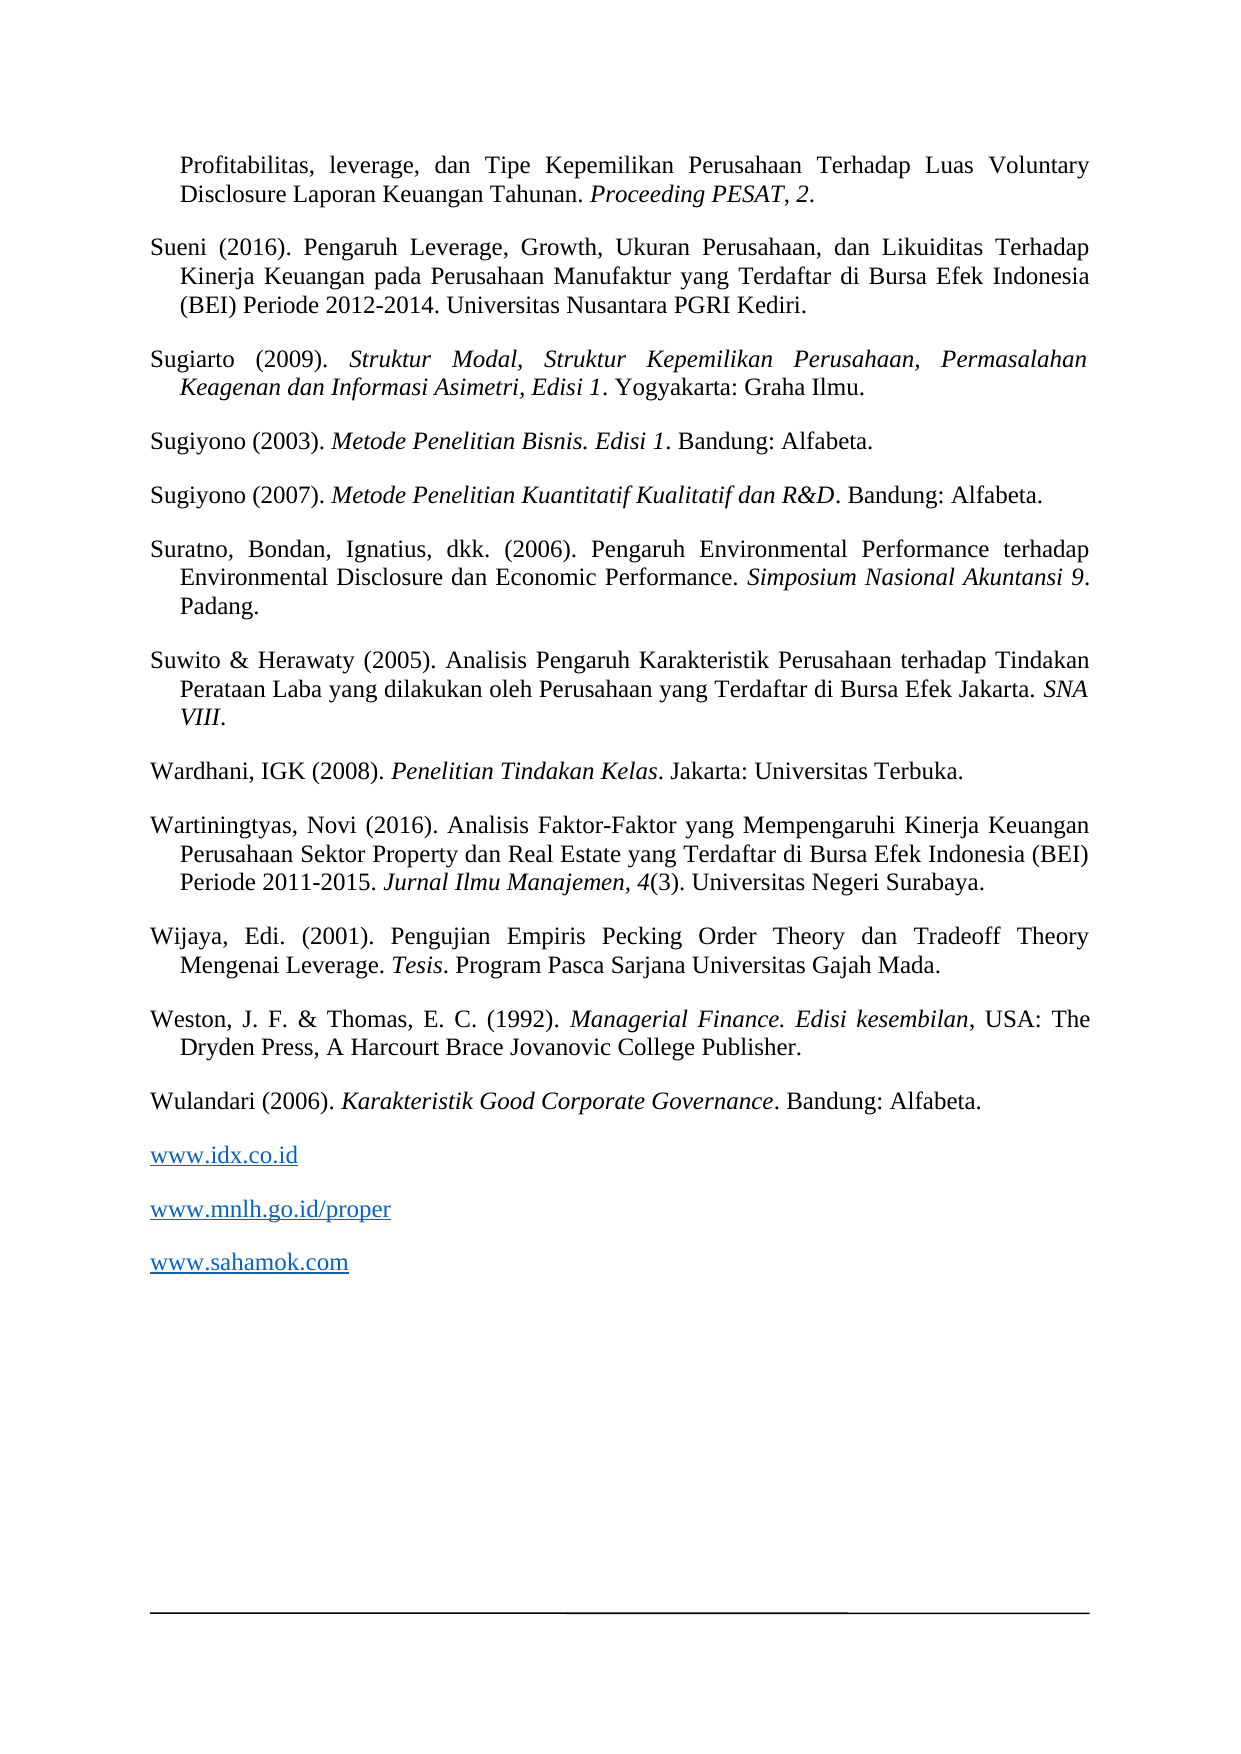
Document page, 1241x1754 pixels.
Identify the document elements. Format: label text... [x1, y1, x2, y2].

text www.sahamok.com [150, 1247, 1090, 1276]
text Weston, J. F. & Thomas, E. C. (1992). Managerial Finance. Edisi kesembilan, USA: The Dryden Press, A Harcourt Brace Jovanovic College Publisher. [150, 1004, 1090, 1061]
text Sugiyono (2007). Metode Penelitian Kuantitatif Kualitatif dan R&D. Bandung: Alfabeta. [150, 480, 1090, 509]
text Wardhani, IGK (2008). Penelitian Tindakan Kelas. Jakarta: Universitas Terbuka. [150, 756, 1090, 785]
text Wartiningtyas, Novi (2016). Analisis Faktor-Faktor yang Mempengaruhi Kinerja Keuangan Perusahaan Sektor Property dan Real Estate yang Terdaftar di Bursa Efek Indonesia (BEI) Periode 2011-2015. Jurnal Ilmu Manajemen, 4(3). Universitas Negeri Surabaya. [150, 810, 1090, 896]
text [150, 150, 1090, 207]
text www.mnlh.go.id/proper [150, 1194, 1090, 1222]
text Suratno, Bondan, Ignatius, dkk. (2006). Pengaruh Environmental Performance terhadap Environmental Disclosure dan Economic Performance. Simposium Nasional Akuntansi 9. Padang. [150, 534, 1090, 620]
text Sugiyono (2003). Metode Penelitian Bisnis. Edisi 1. Bandung: Alfabeta. [150, 426, 1090, 455]
text www.idx.co.id [150, 1140, 1090, 1169]
text Sugiarto (2009). Struktur Modal, Struktur Kepemilikan Perusahaan, Permasalahan Keagenan dan Informasi Asimetri, Edisi 1. Yogyakarta: Graha Ilmu. [150, 344, 1090, 401]
text Suwito & Herawaty (2005). Analisis Pengaruh Karakteristik Perusahaan terhadap Tindakan Perataan Laba yang dilakukan oleh Perusahaan yang Terdaftar di Bursa Efek Jakarta. SNA VIII. [150, 645, 1090, 731]
text Wijaya, Edi. (2001). Pengujian Empiris Pecking Order Theory dan Tradeoff Theory Mengenai Leverage. Tesis. Program Pasca Sarjana Universitas Gajah Mada. [150, 921, 1090, 979]
text Sueni (2016). Pengaruh Leverage, Growth, Ukuran Perusahaan, dan Likuiditas Terhadap Kinerja Keuangan pada Perusahaan Manufaktur yang Terdaftar di Bursa Efek Indonesia (BEI) Periode 2012-2014. Universitas Nusantara PGRI Kediri. [150, 232, 1090, 319]
text Wulandari (2006). Karakteristik Good Corporate Governance. Bandung: Alfabeta. [150, 1086, 1090, 1115]
